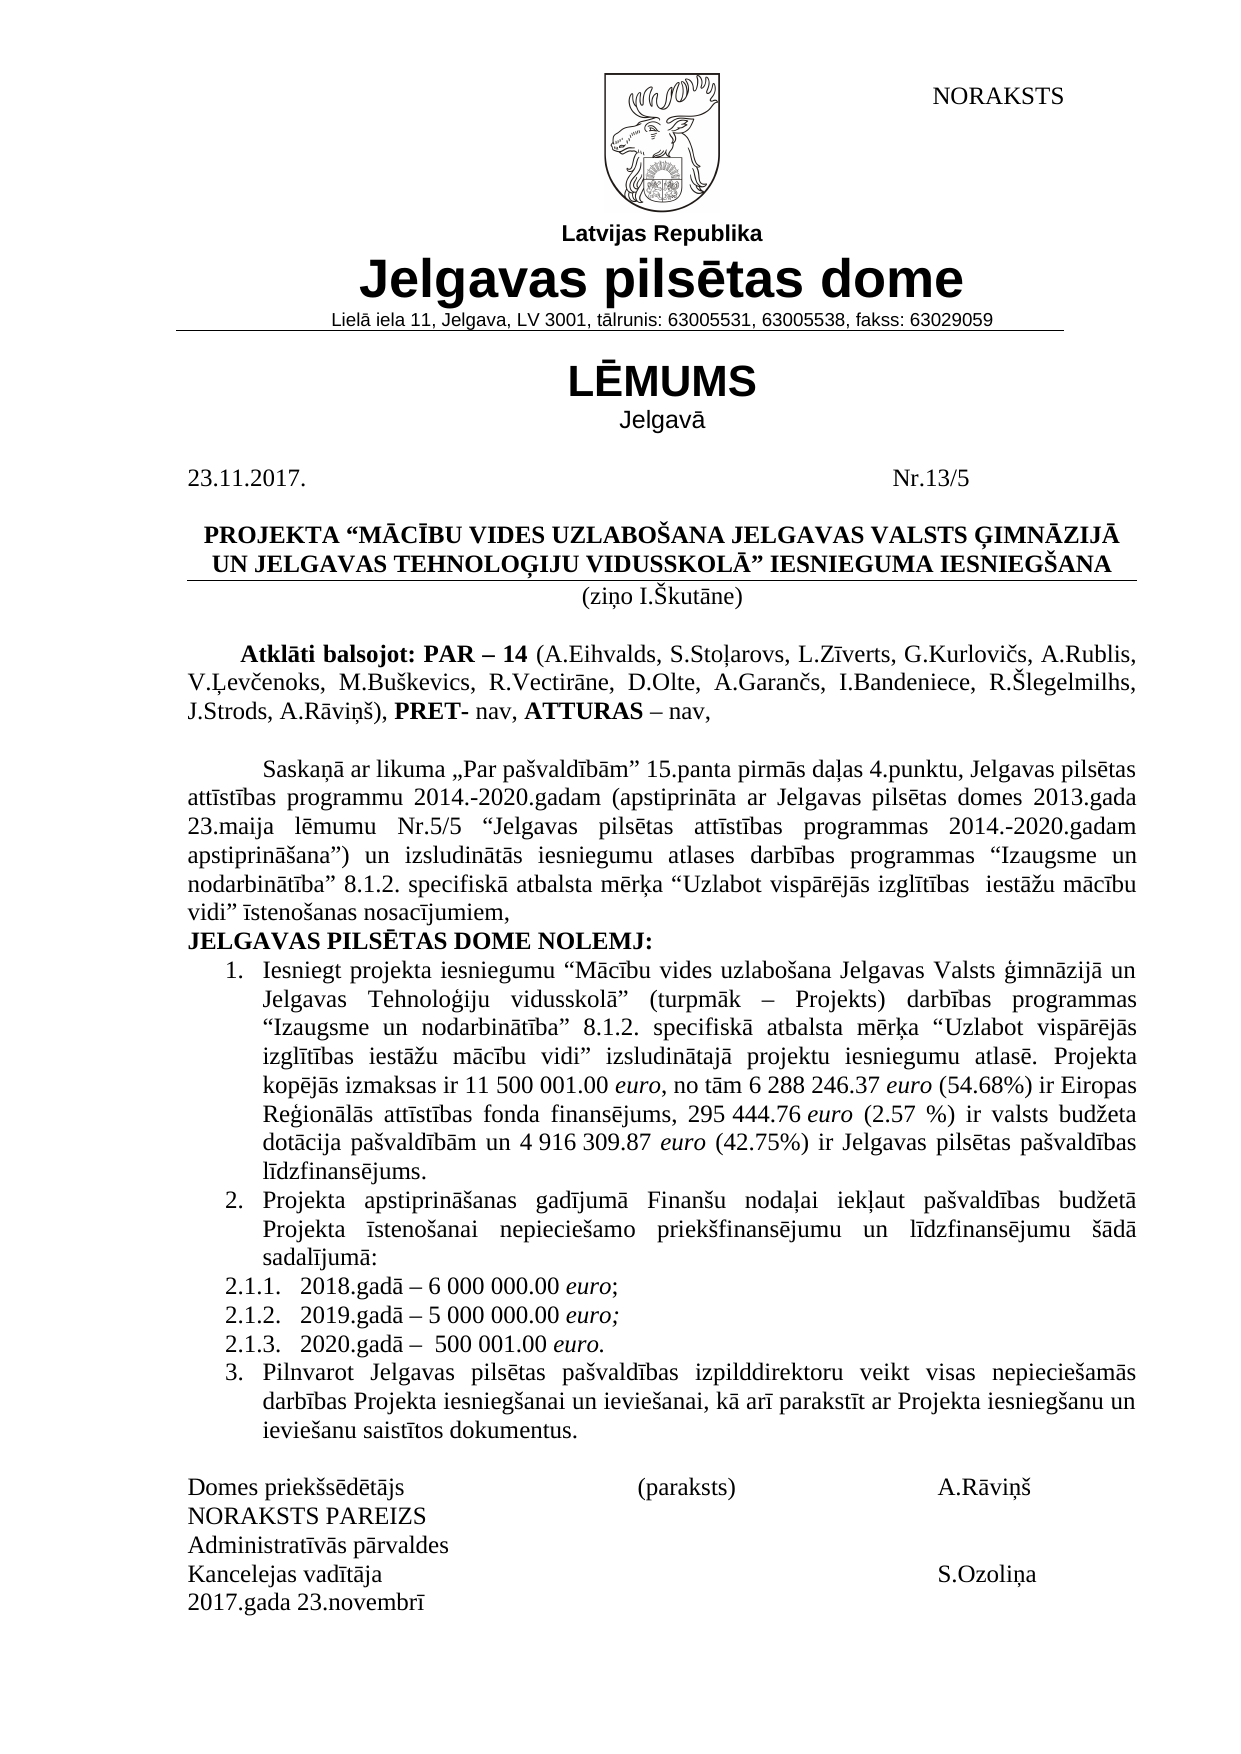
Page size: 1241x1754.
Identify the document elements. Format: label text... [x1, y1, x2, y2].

text Domes priekšsēdētājs (paraksts) A.Rāviņš [187, 1472, 1137, 1501]
text 2017.gada 23.novembrī [187, 1587, 1137, 1616]
text JELGAVAS PILSĒTAS DOME NOLEMJ: [187, 926, 1137, 955]
text Atklāti balsojot: PAR – 14 (A.Eihvalds, S.Stoļarovs, L.Zīverts, G.Kurlovičs, A.Rublis, V.Ļevčenoks, M.Buškevics, R.Vectirāne, D.Olte, A.Garančs, I.Bandeniece, R.Šlegelmilhs, J.Strods, A.Rāviņš), PRET- nav, ATTURAS – nav, [187, 639, 1137, 725]
table_header Nr.13/5 [881, 463, 1087, 521]
text Saskaņā ar likuma „Par pašvaldībām” 15.panta pirmās daļas 4.punktu, Jelgavas pilsētas attīstības programmu 2014.-2020.gadam (apstiprināta ar Jelgavas pilsētas domes 2013.gada 23.maija lēmumu Nr.5/5 “Jelgavas pilsētas attīstības programmas 2014.-2020.gadam apstiprināšana”) un izsludinātās iesniegumu atlases darbības programmas “Izaugsme un nodarbinātība” 8.1.2. specifiskā atbalsta mērķa “Uzlabot vispārējās izglītības iestāžu mācību vidi” īstenošanas nosacījumiem, [187, 754, 1137, 926]
text Kancelejas vadītāja S.Ozoliņa [187, 1559, 1137, 1587]
text PROJEKTA “MĀCĪBU VIDES UZLABOŠANA JELGAVAS VALSTS ĢIMNĀZIJĀ UN JELGAVAS TEHNOLOĢIJU VIDUSSKOLĀ” IESNIEGUMA IESNIEGŠANA [187, 521, 1137, 580]
text (ziņo I.Škutāne) [187, 581, 1137, 610]
text Administratīvās pārvaldes [187, 1530, 1137, 1559]
list Pilnvarot Jelgavas pilsētas pašvaldības izpilddirektoru veikt visas nepieciešamās darbības Projekta iesniegšanai un ieviešanai, kā arī parakstīt ar Projekta iesniegšanu un ieviešanu saistītos dokumentus. [225, 1357, 1137, 1444]
list Projekta apstiprināšanas gadījumā Finanšu nodaļai iekļaut pašvaldības budžetā Projekta īstenošanai nepieciešamo priekšfinansējumu un līdzfinansējumu šādā sadalījumā: [225, 1185, 1137, 1271]
list 2018.gadā – 6 000 000.00 euro; [225, 1271, 1137, 1300]
picture [604, 73, 720, 213]
list 2020.gadā – 500 001.00 euro. [225, 1329, 1137, 1357]
text NORAKSTS PAREIZS [187, 1501, 1137, 1530]
table_header 23.11.2017. [176, 463, 881, 521]
list Iesniegt projekta iesniegumu “Mācību vides uzlabošana Jelgavas Valsts ģimnāzijā un Jelgavas Tehnoloģiju vidusskolā” (turpmāk – Projekts) darbības programmas “Izaugsme un nodarbinātība” 8.1.2. specifiskā atbalsta mērķa “Uzlabot vispārējās izglītības iestāžu mācību vidi” izsludinātajā projektu iesniegumu atlasē. Projekta kopējās izmaksas ir 11 500 001.00 euro, no tām 6 288 246.37 euro (54.68%) ir Eiropas Reģionālās attīstības fonda finansējums, 295 444.76 euro (2.57 %) ir valsts budžeta dotācija pašvaldībām un 4 916 309.87 euro (42.75%) ir Jelgavas pilsētas pašvaldības līdzfinansējums. [225, 955, 1137, 1185]
list 2019.gadā – 5 000 000.00 euro; [225, 1300, 1137, 1329]
